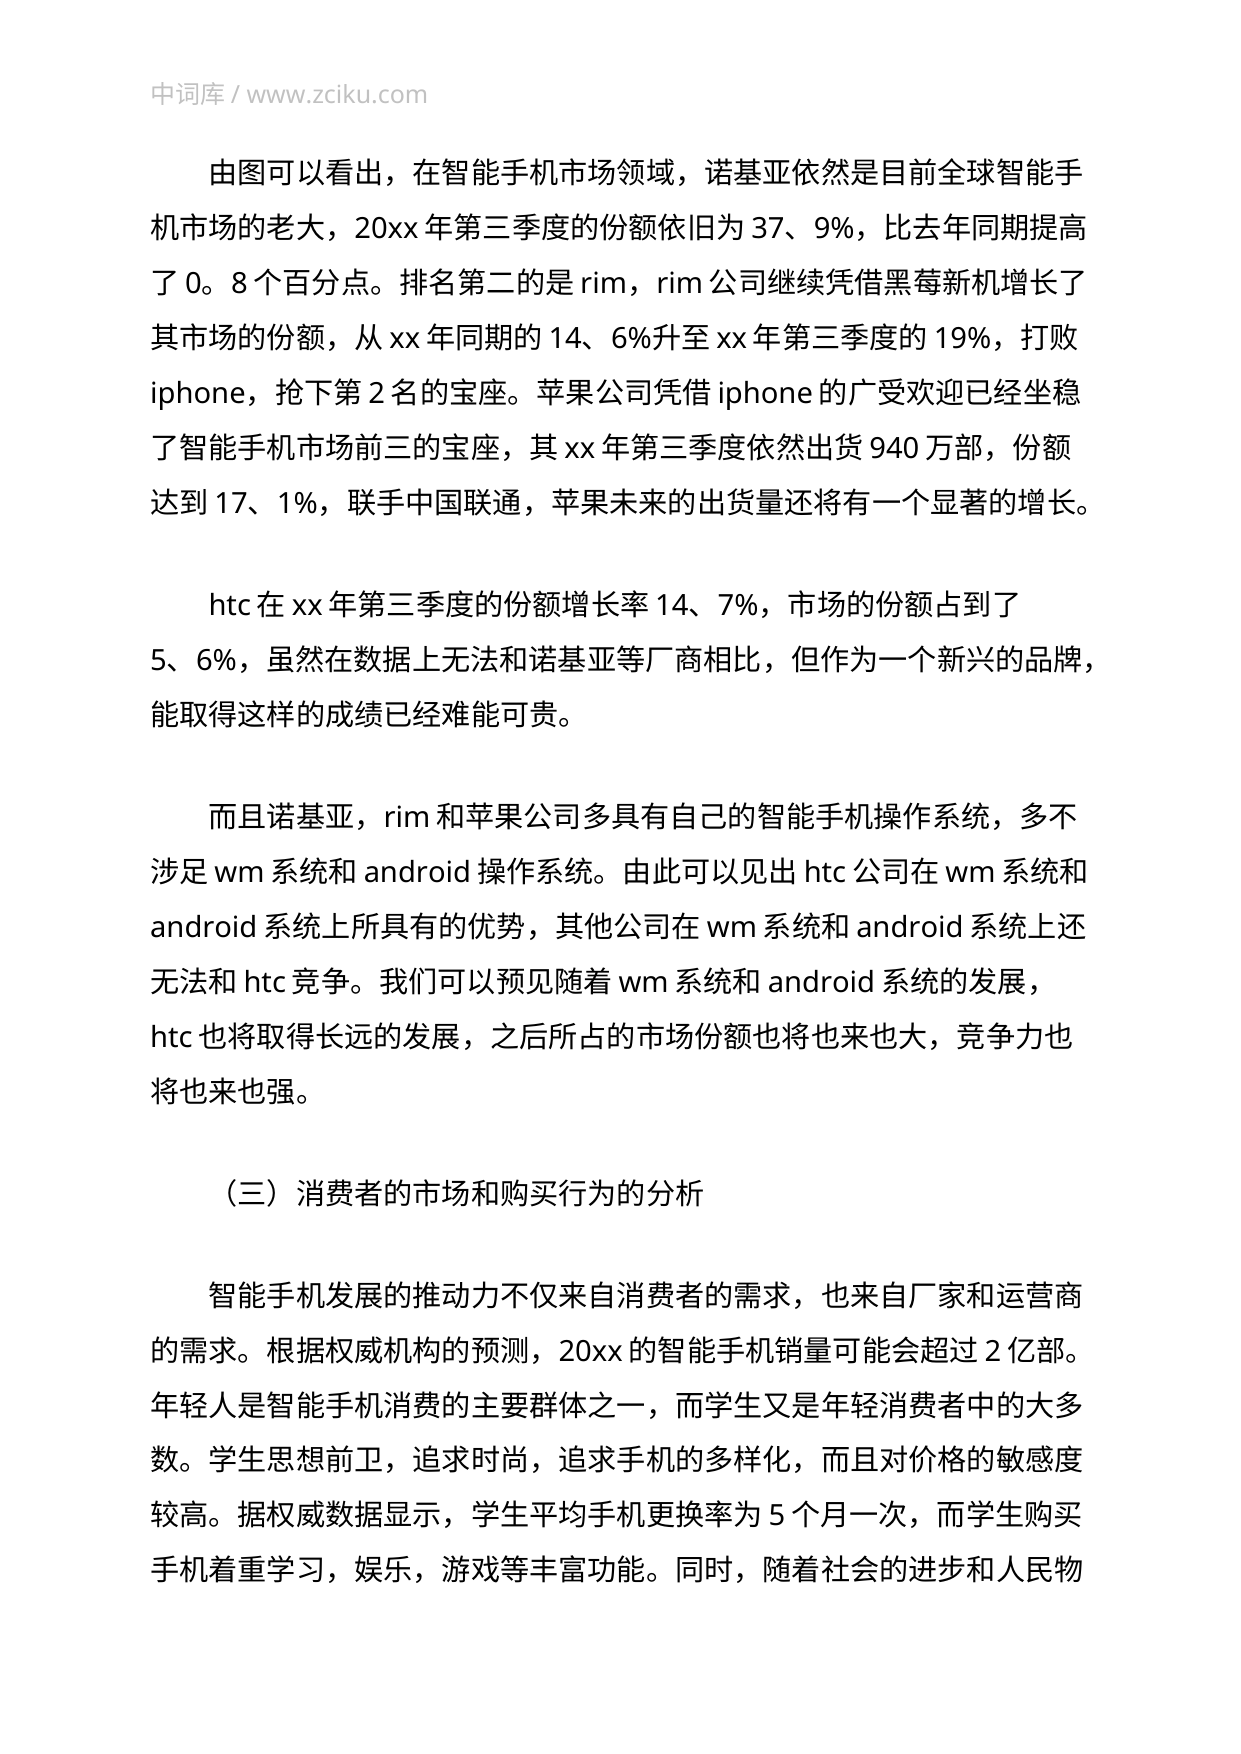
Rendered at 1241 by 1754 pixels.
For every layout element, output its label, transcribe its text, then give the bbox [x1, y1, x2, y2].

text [150, 1272, 1090, 1589]
text 由图可以看出，在智能手机市场领域，诺基亚依然是目前全球智能手机市场的老大，20xx年第三季度的份额依旧为37、9%，比去年同期提高了0。8个百分点。排名第二的是rim，rim公司继续凭借黑莓新机增长了其市场的份额，从xx年同期的14、6%升至xx年第三季度的19%，打败iphone，抢下第2名的宝座。苹果公司凭借iphone的广受欢迎已经坐稳了智能手机市场前三的宝座，其xx年第三季度依然出货940万部，份额达到17、1%，联手中国联通，苹果未来的出货量还将有一个显著的增长。 [150, 150, 1090, 522]
text （三）消费者的市场和购买行为的分析 [150, 1170, 1090, 1213]
text htc在xx年第三季度的份额增长率14、7%，市场的份额占到了5、6%，虽然在数据上无法和诺基亚等厂商相比，但作为一个新兴的品牌，能取得这样的成绩已经难能可贵。 [150, 582, 1090, 734]
text 而且诺基亚，rim和苹果公司多具有自己的智能手机操作系统，多不涉足wm系统和android操作系统。由此可以见出htc公司在wm系统和android系统上所具有的优势，其他公司在wm系统和android系统上还无法和htc竞争。我们可以预见随着wm系统和android系统的发展，htc也将取得长远的发展，之后所占的市场份额也将也来也大，竞争力也将也来也强。 [150, 794, 1090, 1111]
